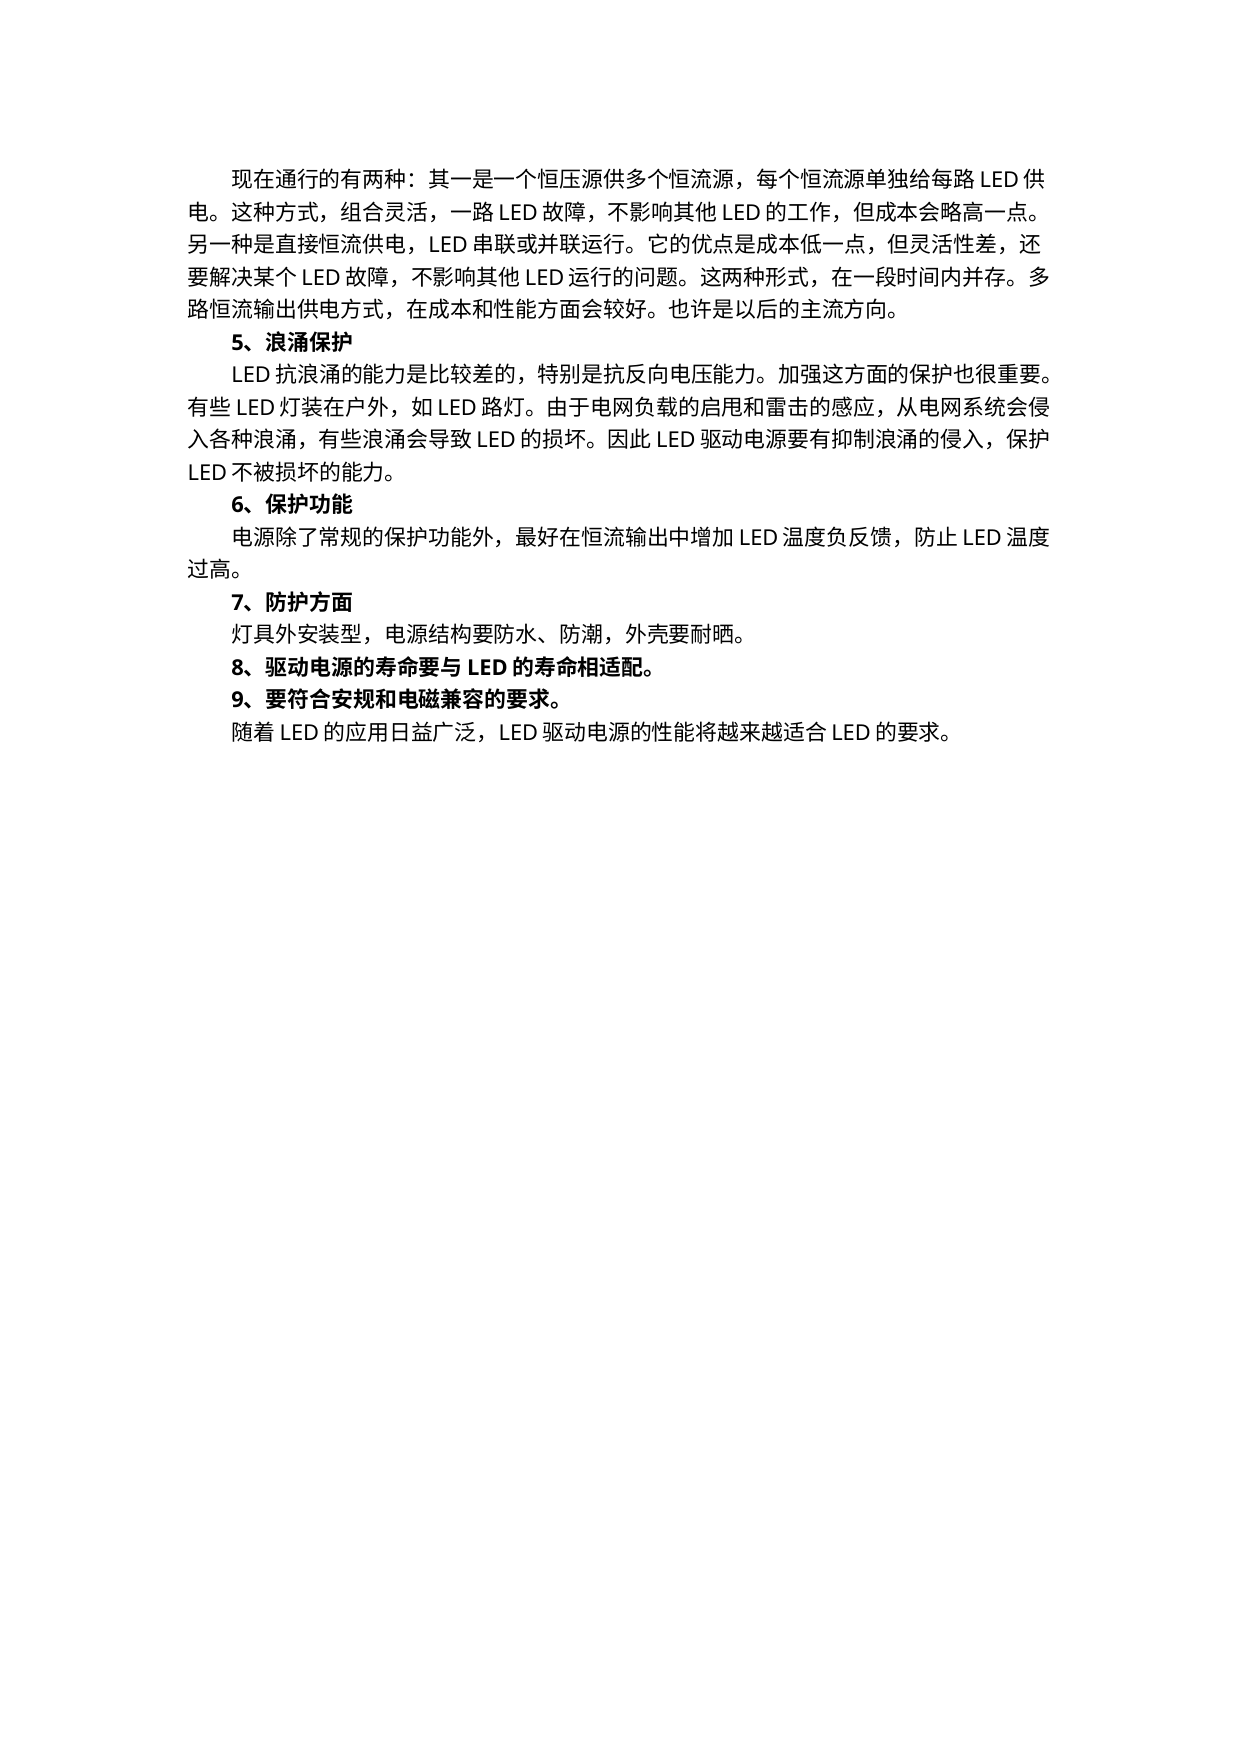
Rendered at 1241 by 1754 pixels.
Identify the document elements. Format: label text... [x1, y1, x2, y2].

text LED抗浪涌的能力是比较差的，特别是抗反向电压能力。加强这方面的保护也很重要。有些LED灯装在户外，如LED路灯。由于电网负载的启甩和雷击的感应，从电网系统会侵入各种浪涌，有些浪涌会导致LED的损坏。因此LED驱动电源要有抑制浪涌的侵入，保护LED不被损坏的能力。 [187, 357, 1053, 487]
text 电源除了常规的保护功能外，最好在恒流输出中增加LED温度负反馈，防止LED温度过高。 [187, 519, 1053, 584]
text 现在通行的有两种：其一是一个恒压源供多个恒流源，每个恒流源单独给每路LED供电。这种方式，组合灵活，一路LED故障，不影响其他LED的工作，但成本会略高一点。另一种是直接恒流供电，LED串联或并联运行。它的优点是成本低一点，但灵活性差，还要解决某个LED故障，不影响其他LED运行的问题。这两种形式，在一段时间内并存。多路恒流输出供电方式，在成本和性能方面会较好。也许是以后的主流方向。 [187, 162, 1053, 324]
text 灯具外安装型，电源结构要防水、防潮，外壳要耐晒。 [187, 617, 1053, 649]
text 随着LED的应用日益广泛，LED驱动电源的性能将越来越适合LED的要求。 [187, 714, 1053, 747]
text 7、防护方面 [187, 584, 1053, 617]
text 9、要符合安规和电磁兼容的要求。 [187, 682, 1053, 714]
text 6、保护功能 [187, 487, 1053, 519]
text 8、驱动电源的寿命要与LED的寿命相适配。 [187, 649, 1053, 682]
text 5、浪涌保护 [187, 324, 1053, 357]
